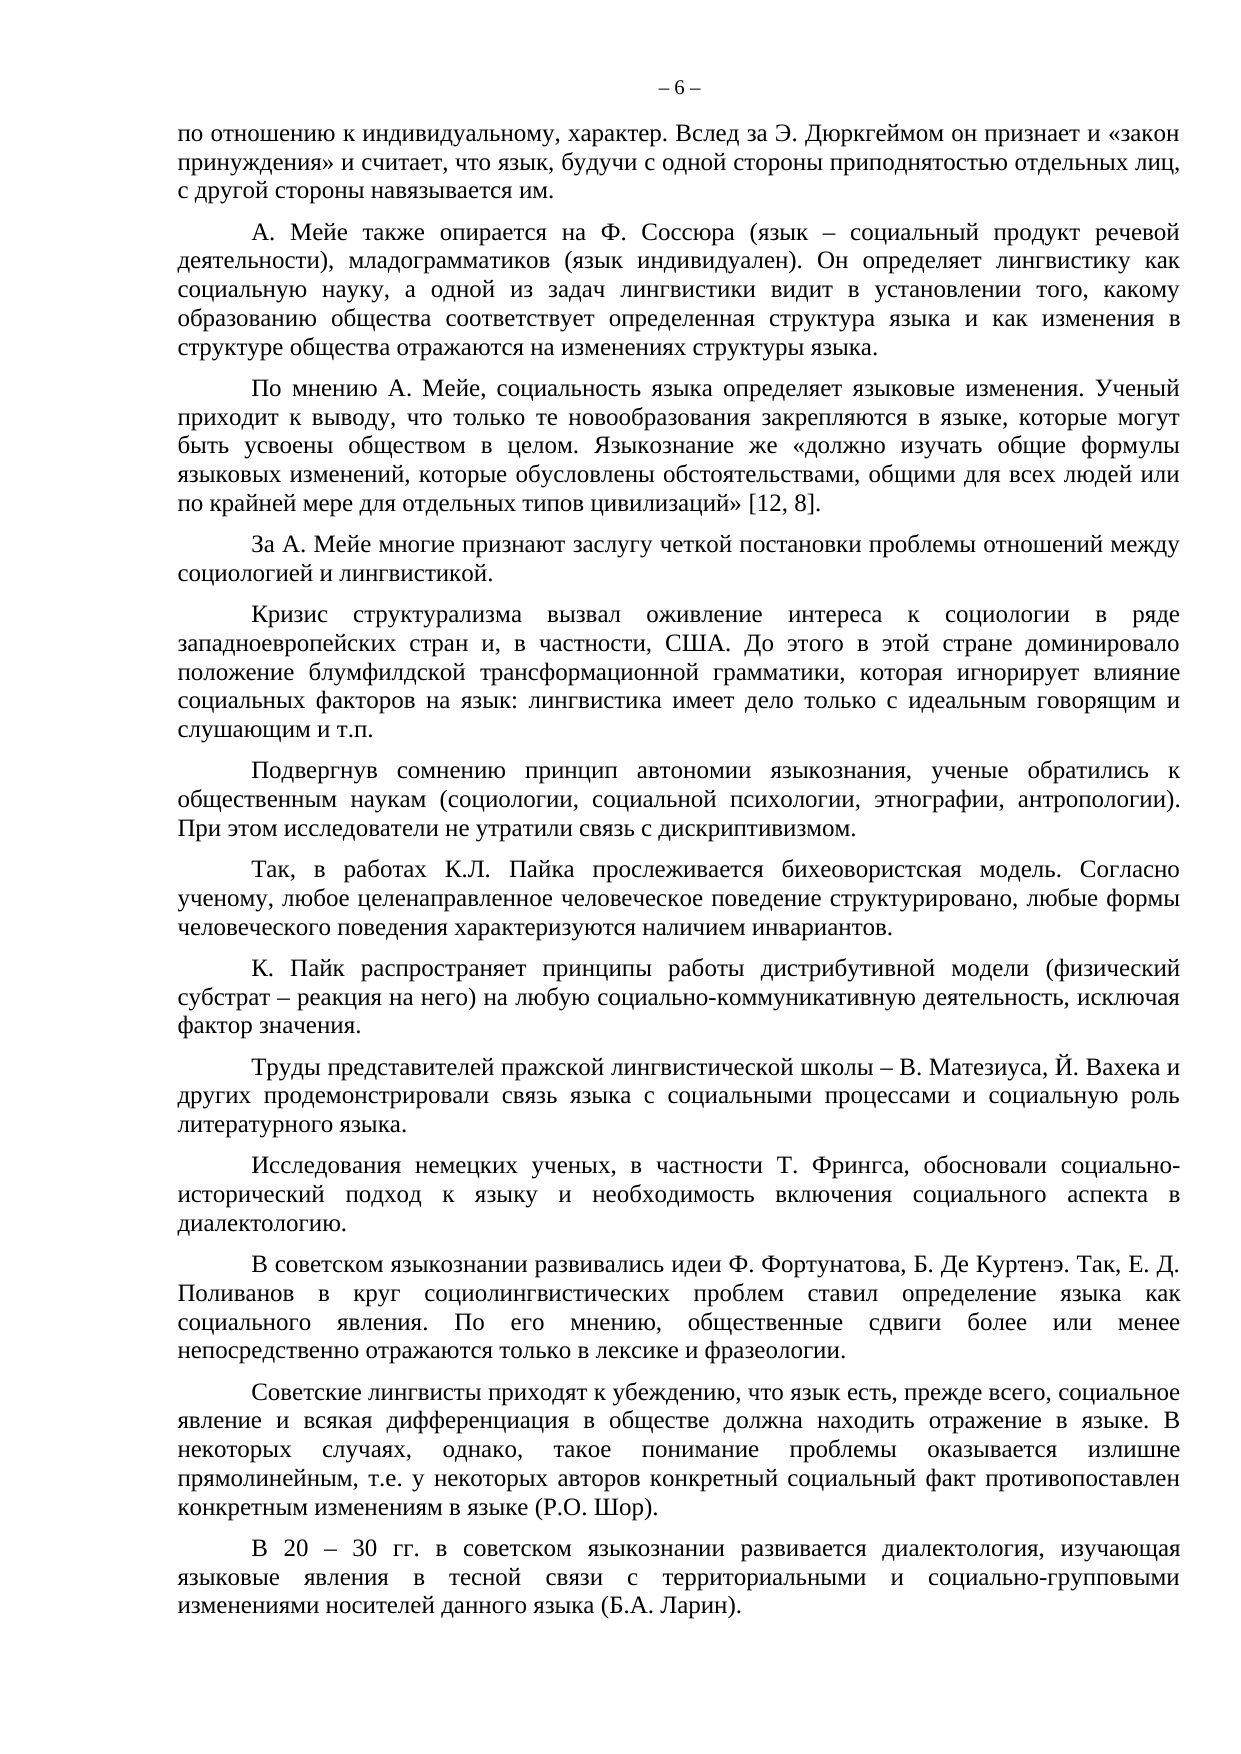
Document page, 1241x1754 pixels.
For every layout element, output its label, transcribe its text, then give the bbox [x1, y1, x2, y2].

text Труды представителей пражской лингвистической школы – В. Матезиуса, Й. Вахека и других продемонстрировали связь языка с социальными процессами и социальную роль литературного языка. [177, 1052, 1181, 1138]
text За А. Мейе многие признают заслугу четкой постановки проблемы отношений между социологией и лингвистикой. [177, 529, 1181, 587]
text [177, 118, 1181, 204]
text Так, в работах К.Л. Пайка прослеживается бихеовористская модель. Согласно ученому, любое целенаправленное человеческое поведение структурировано, любые формы человеческого поведения характеризуются наличием инвариантов. [177, 854, 1181, 941]
text Советские лингвисты приходят к убеждению, что язык есть, прежде всего, социальное явление и всякая дифференциация в обществе должна находить отражение в языке. В некоторых случаях, однако, такое понимание проблемы оказывается излишне прямолинейным, т.е. у некоторых авторов конкретный социальный факт противопоставлен конкретным изменениям в языке (Р.О. Шор). [177, 1377, 1181, 1521]
text А. Мейе также опирается на Ф. Соссюра (язык – социальный продукт речевой деятельности), младограмматиков (язык индивидуален). Он определяет лингвистику как социальную науку, а одной из задач лингвистики видит в установлении того, какому образованию общества соответствует определенная структура языка и как изменения в структуре общества отражаются на изменениях структуры языка. [177, 217, 1181, 361]
text Подвергнув сомнению принцип автономии языкознания, ученые обратились к общественным наукам (социологии, социальной психологии, этнографии, антропологии). При этом исследователи не утратили связь с дискриптивизмом. [177, 756, 1181, 842]
text Кризис структурализма вызвал оживление интереса к социологии в ряде западноевропейских стран и, в частности, США. До этого в этой стране доминировало положение блумфилдской трансформационной грамматики, которая игнорирует влияние социальных факторов на язык: лингвистика имеет дело только с идеальным говорящим и слушающим и т.п. [177, 599, 1181, 743]
text Исследования немецких ученых, в частности Т. Фрингса, обосновали социально-исторический подход к языку и необходимость включения социального аспекта в диалектологию. [177, 1151, 1181, 1237]
text В 20 – 30 гг. в советском языкознании развивается диалектология, изучающая языковые явления в тесной связи с территориальными и социально-групповыми изменениями носителей данного языка (Б.А. Ларин). [177, 1533, 1181, 1619]
text По мнению А. Мейе, социальность языка определяет языковые изменения. Ученый приходит к выводу, что только те новообразования закрепляются в языке, которые могут быть усвоены обществом в целом. Языкознание же «должно изучать общие формулы языковых изменений, которые обусловлены обстоятельствами, общими для всех людей или по крайней мере для отдельных типов цивилизаций» [12, 8]. [177, 373, 1181, 517]
text В советском языкознании развивались идеи Ф. Фортунатова, Б. Де Куртенэ. Так, Е. Д. Поливанов в круг социолингвистических проблем ставил определение языка как социального явления. По его мнению, общественные сдвиги более или менее непосредственно отражаются только в лексике и фразеологии. [177, 1249, 1181, 1364]
text К. Пайк распространяет принципы работы дистрибутивной модели (физический субстрат – реакция на него) на любую социально-коммуникативную деятельность, исключая фактор значения. [177, 953, 1181, 1039]
